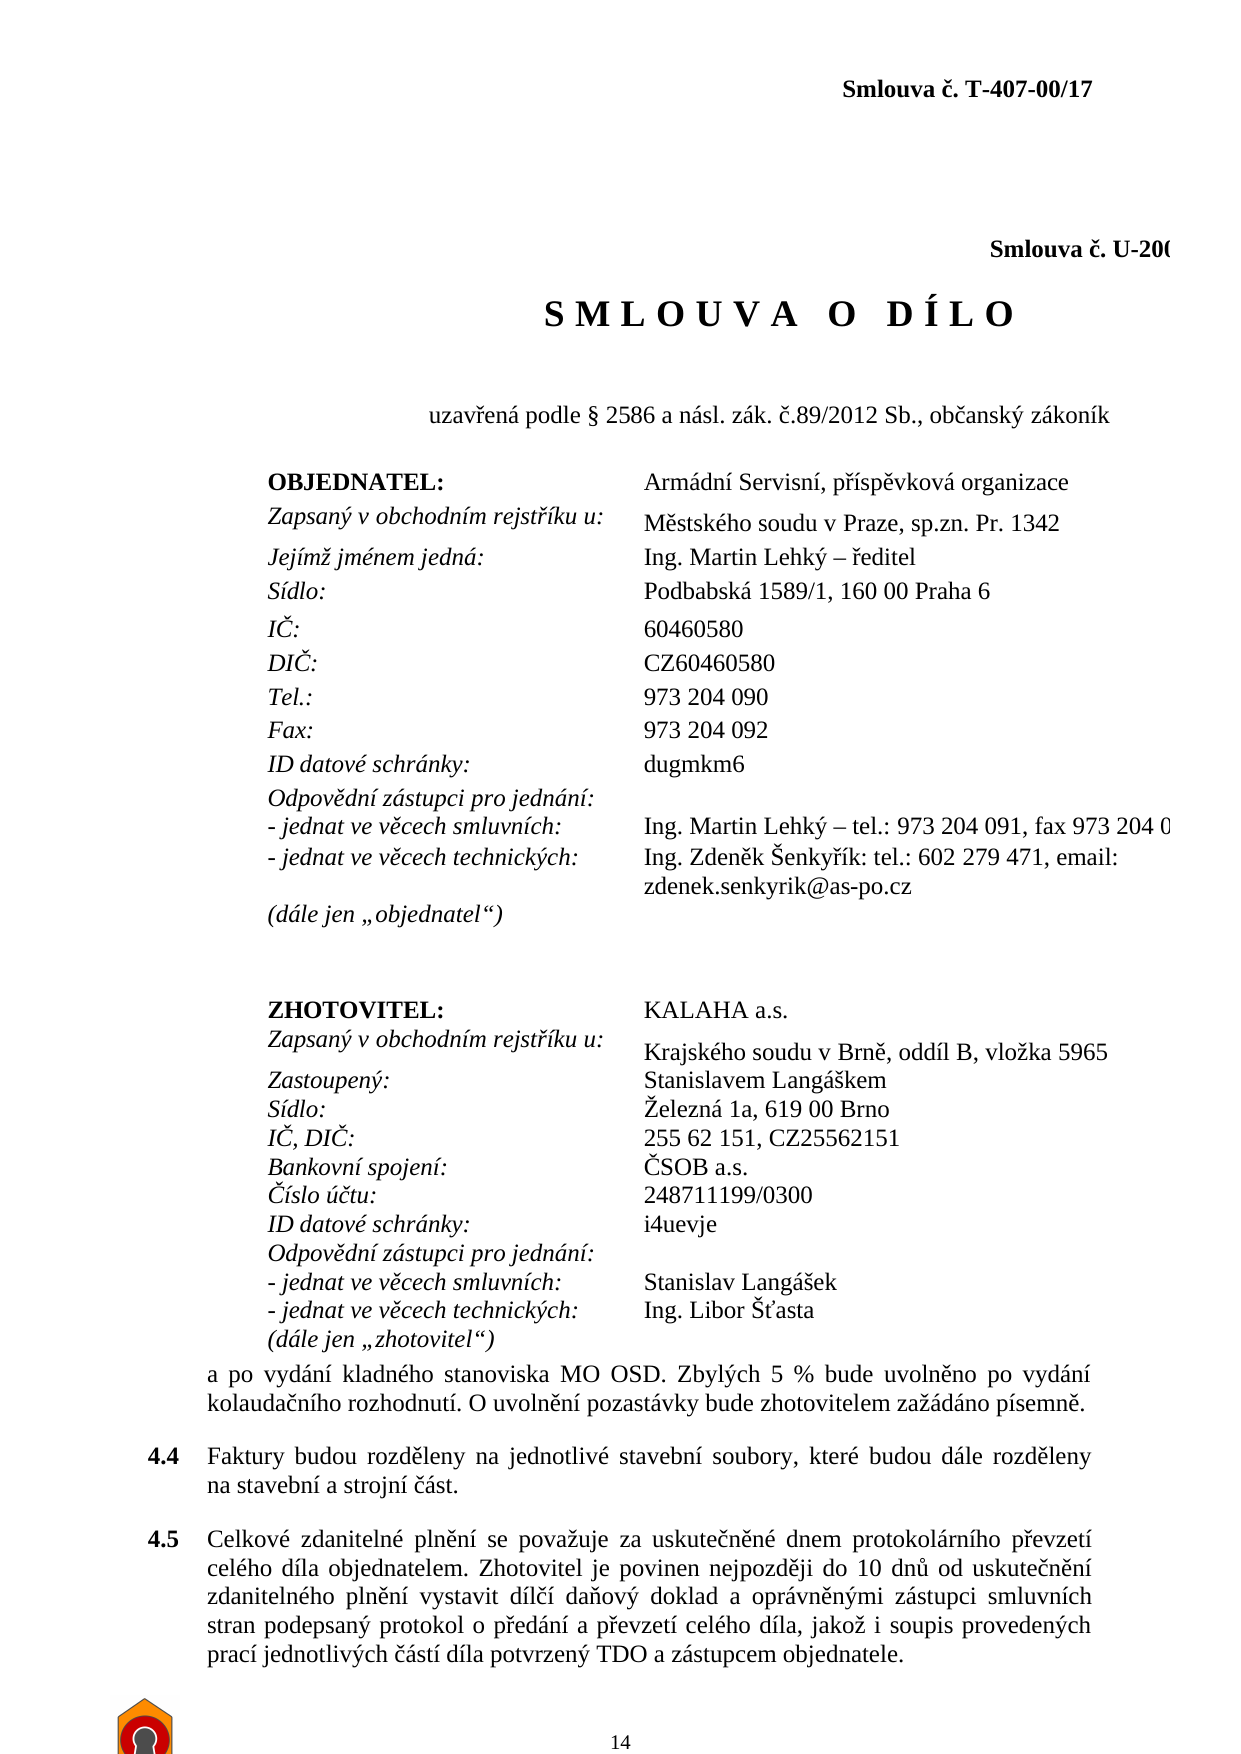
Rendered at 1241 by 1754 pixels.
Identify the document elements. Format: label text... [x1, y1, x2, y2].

list Celkové zdanitelné plnění se považuje za uskutečněné dnem protokolárního převzetí celého díla objednatelem. Zhotovitel je povinen nejpozději do 10 dnů od uskutečnění zdanitelného plnění vystavit dílčí daňový doklad a oprávněnými zástupci smluvních stran podepsaný protokol o předání a převzetí celého díla, jakož i soupis provedených prací jednotlivých částí díla potvrzený TDO a zástupcem objednatele. [148, 1524, 1092, 1668]
list Faktury budou rozděleny na jednotlivé stavební soubory, které budou dále rozděleny na stavební a strojní část. [148, 1441, 1092, 1499]
picture [109, 1695, 180, 1754]
list Fakturace bude probíhat měsíčně do výše 100 % ceny díla na základě dílčích zjišťovacích protokolů potvrzených zástupci objednatele a technickým dozorem objednatele (dále jen „TDO“). Z každé faktury bude pozastavena částka ve výši 15 % z ceny bez DPH. 10 % z pozastávky bude uvolněno po předání díla bez vad a nedodělků a po vydání kladného stanoviska MO OSD. Zbylých 5 % bude uvolněno po vydání kolaudačního rozhodnutí. O uvolnění pozastávky bude zhotovitelem zažádáno písemně. [148, 1359, 1092, 1416]
